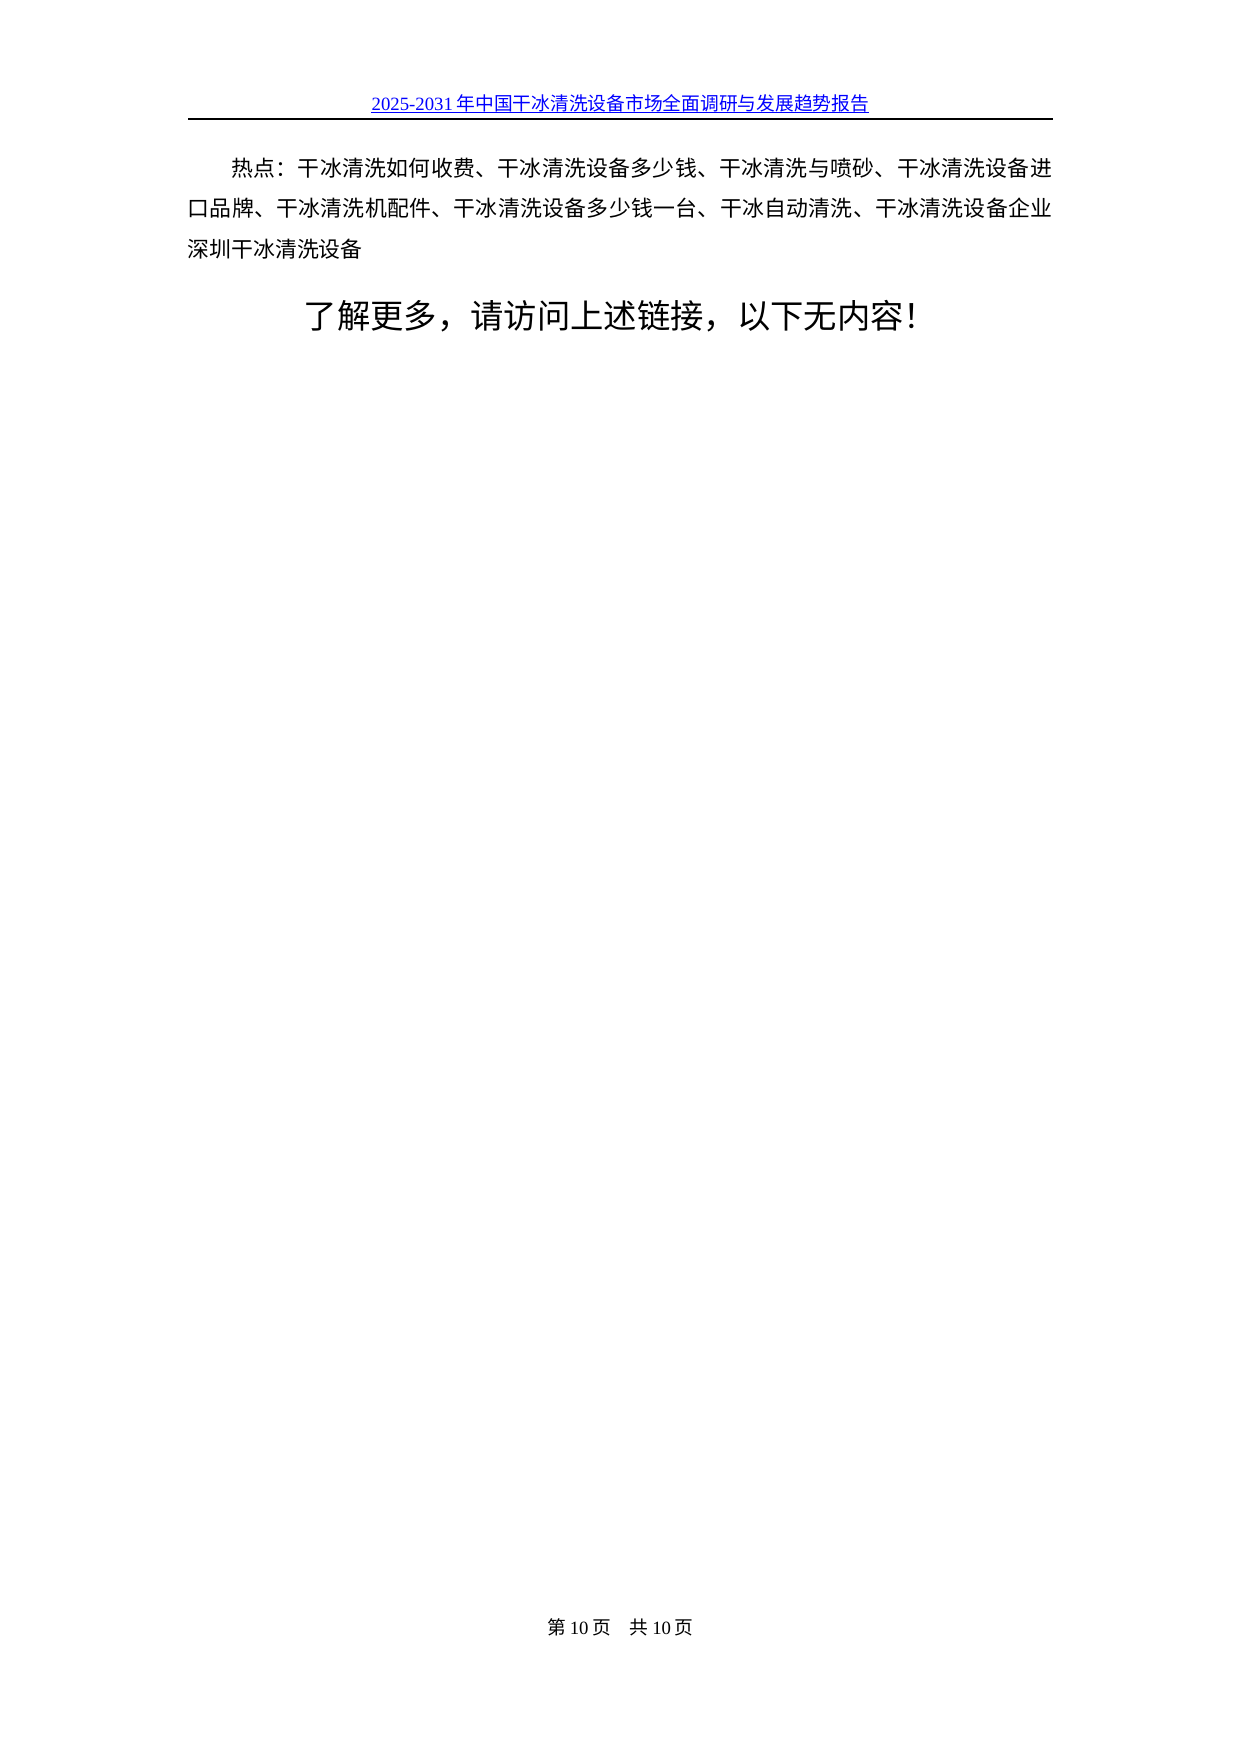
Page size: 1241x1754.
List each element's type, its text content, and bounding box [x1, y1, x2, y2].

title 了解更多，请访问上述链接，以下无内容！ [187, 282, 1053, 347]
text 热点：干冰清洗如何收费、干冰清洗设备多少钱、干冰清洗与喷砂、干冰清洗设备进口品牌、干冰清洗机配件、干冰清洗设备多少钱一台、干冰自动清洗、干冰清洗设备企业、深圳干冰清洗设备 [187, 150, 1053, 264]
